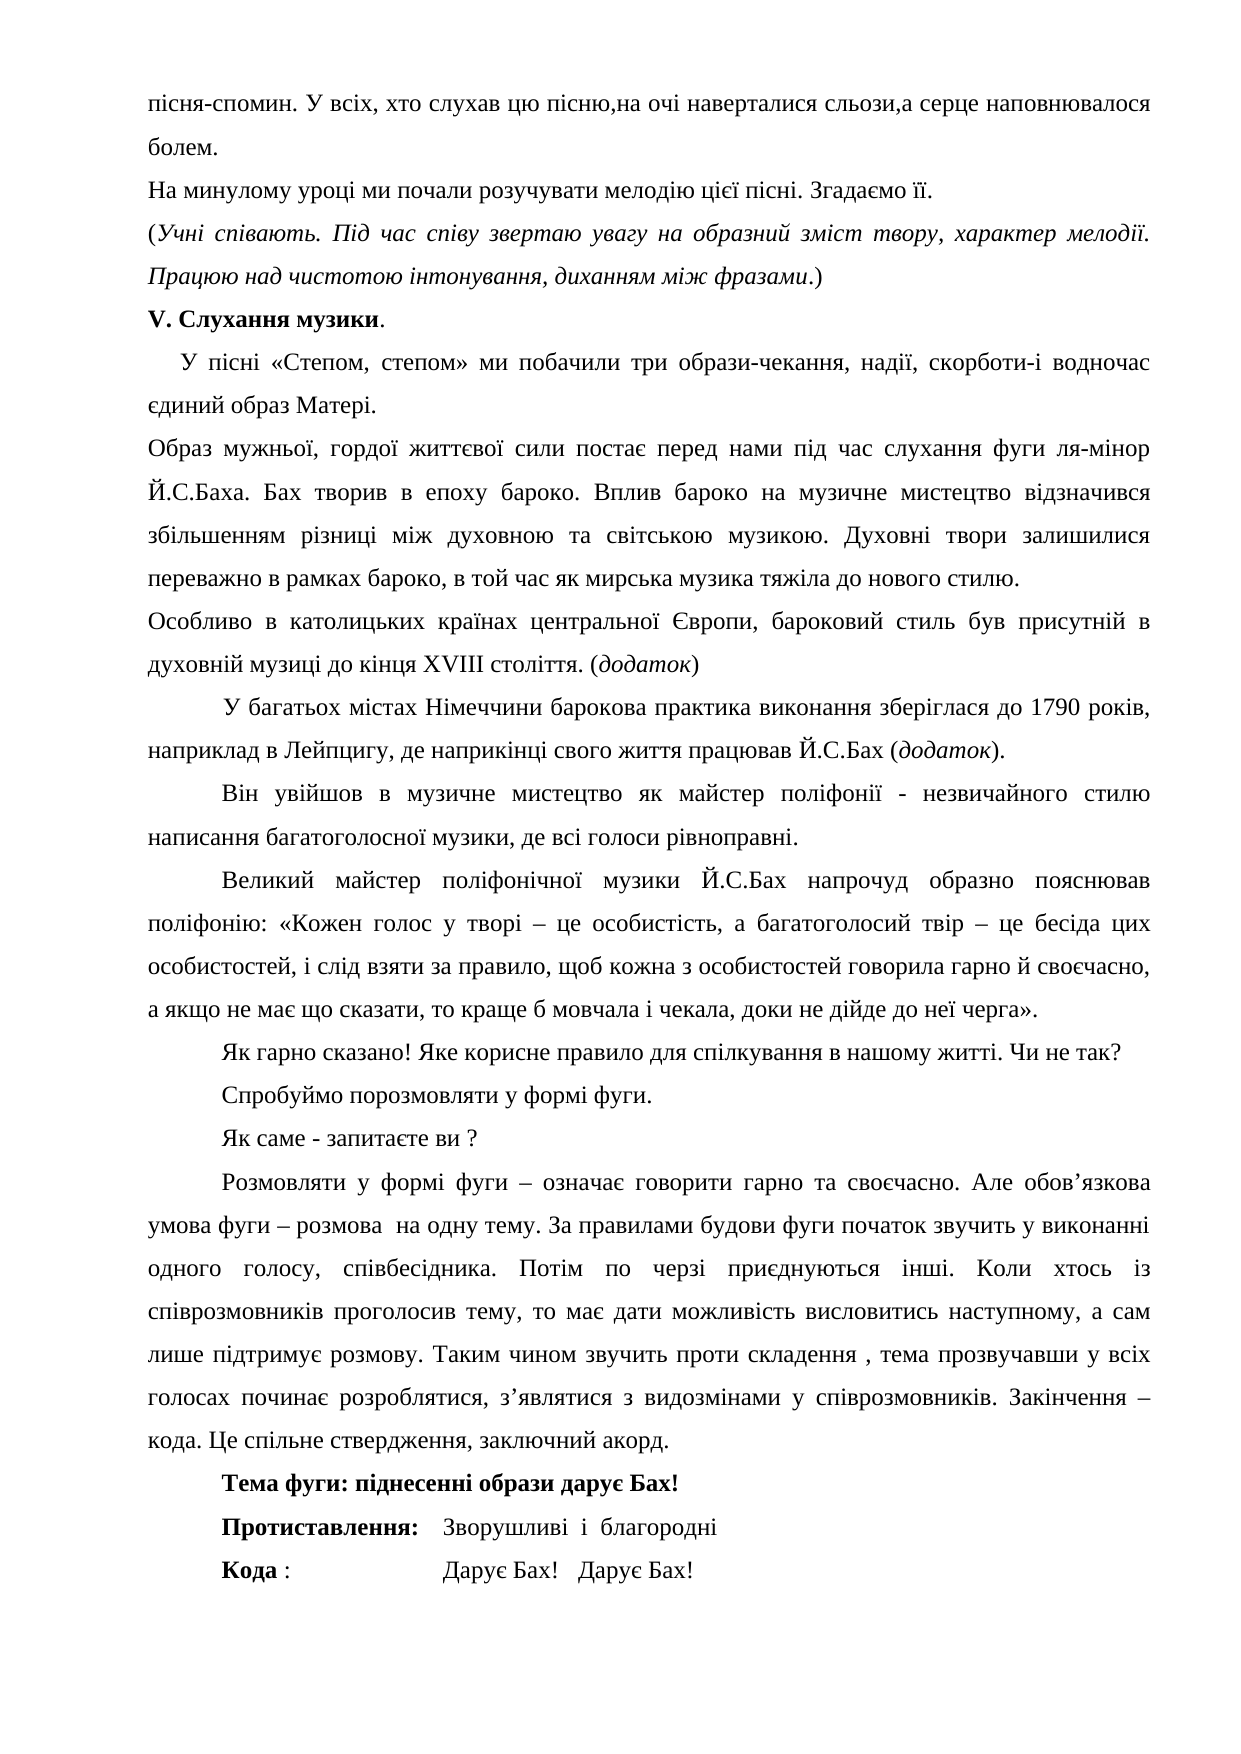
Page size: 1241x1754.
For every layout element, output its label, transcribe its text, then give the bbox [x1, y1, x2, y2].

text У багатьох містах Німеччини барокова практика виконання зберіглася до 1790 років, наприклад в Лейпцигу, де наприкінці свого життя працював Й.С.Бах (додаток). [148, 692, 1152, 764]
text Образ мужньої, гордої життєвої сили постає перед нами під час слухання фуги ля-мінор Й.С.Баха. Бах творив в епоху бароко. Вплив бароко на музичне мистецтво відзначився збільшенням різниці між духовною та світською музикою. Духовні твори залишилися переважно в рамках бароко, в той час як мирська музика тяжіла до нового стилю. [148, 433, 1152, 592]
text Кода : Дарує Бах! Дарує Бах! [148, 1555, 1152, 1583]
text На минулому уроці ми почали розучувати мелодію цієї пісні. Згадаємо її. [148, 175, 1152, 203]
text (Учні співають. Під час співу звертаю увагу на образний зміст твору, характер мелодії. Працюю над чистотою інтонування, диханням між фразами.) [148, 218, 1152, 290]
text Він увійшов в музичне мистецтво як майстер поліфонії - незвичайного стилю написання багатоголосної музики, де всі голоси рівноправні. [148, 778, 1152, 850]
text Тема фуги: піднесенні образи дарує Бах! [148, 1468, 1152, 1497]
text Як саме - запитаєте ви ? [148, 1123, 1152, 1152]
text Як гарно сказано! Яке корисне правило для спілкування в нашому житті. Чи не так? [148, 1037, 1152, 1066]
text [148, 88, 1152, 160]
text V. Слухання музики. [148, 304, 1152, 333]
text Протиставлення: Зворушливі і благородні [148, 1512, 1152, 1540]
text Великий майстер поліфонічної музики Й.С.Бах напрочуд образно пояснював поліфонію: «Кожен голос у творі – це особистість, а багатоголосий твір – це бесіда цих особистостей, і слід взяти за правило, щоб кожна з особистостей говорила гарно й своєчасно, а якщо не має що сказати, то краще б мовчала і чекала, доки не дійде до неї черга». [148, 865, 1152, 1023]
text У пісні «Степом, степом» ми побачили три образи-чекання, надії, скорботи-і водночас єдиний образ Матері. [148, 347, 1152, 419]
text Особливо в католицьких країнах центральної Європи, бароковий стиль був присутній в духовній музиці до кінця ХVIII століття. (додаток) [148, 606, 1152, 678]
text Спробуймо порозмовляти у формі фуги. [148, 1080, 1152, 1109]
text Розмовляти у формі фуги – означає говорити гарно та своєчасно. Але обов’язкова умова фуги – розмова на одну тему. За правилами будови фуги початок звучить у виконанні одного голосу, співбесідника. Потім по черзі приєднуються інші. Коли хтось із співрозмовників проголосив тему, то має дати можливість висловитись наступному, а сам лише підтримує розмову. Таким чином звучить проти складення , тема прозвучавши у всіх голосах починає розроблятися, з’являтися з видозмінами у співрозмовників. Закінчення – кода. Це спільне ствердження, заключний акорд. [148, 1167, 1152, 1454]
